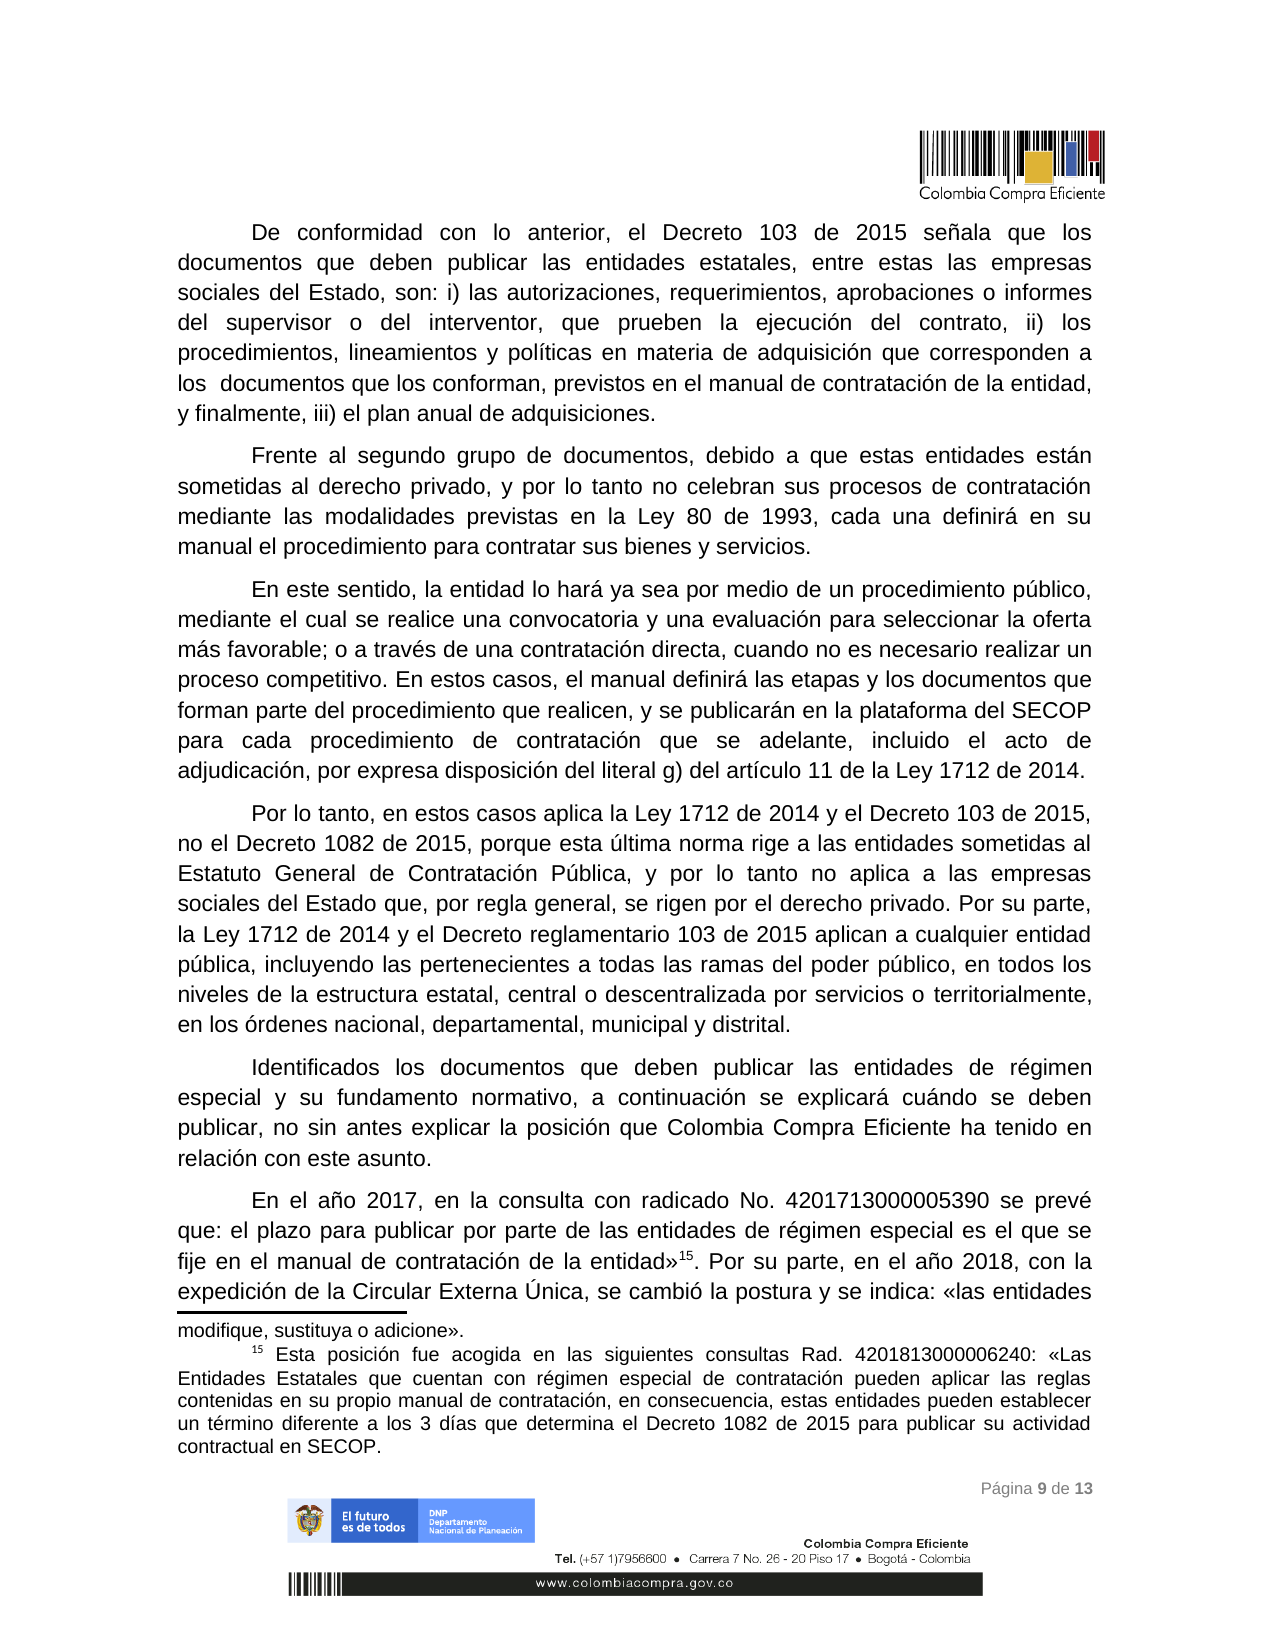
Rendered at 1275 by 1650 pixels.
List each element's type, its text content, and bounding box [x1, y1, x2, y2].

text Por lo tanto, en estos casos aplica la Ley 1712 de 2014 y el Decreto 103 de 2015, no el Decreto 1082 de 2015, porque esta última norma rige a las entidades sometidas al Estatuto General de Contratación Pública, y por lo tanto no aplica a las empresas sociales del Estado que, por regla general, se rigen por el derecho privado. Por su parte, la Ley 1712 de 2014 y el Decreto reglamentario 103 de 2015 aplican a cualquier entidad pública, incluyendo las pertenecientes a todas las ramas del poder público, en todos los niveles de la estructura estatal, central o descentralizada por servicios o territorialmente, en los órdenes nacional, departamental, municipal y distrital. [177, 800, 1093, 1038]
text En este sentido, la entidad lo hará ya sea por medio de un procedimiento público, mediante el cual se realice una convocatoria y una evaluación para seleccionar la oferta más favorable; o a través de una contratación directa, cuando no es necesario realizar un proceso competitivo. En estos casos, el manual definirá las etapas y los documentos que forman parte del procedimiento que realicen, y se publicarán en la plataforma del SECOP para cada procedimiento de contratación que se adelante, incluido el acto de adjudicación, por expresa disposición del literal g) del artículo 11 de la Ley 1712 de 2014. [177, 576, 1093, 783]
text Identificados los documentos que deben publicar las entidades de régimen especial y su fundamento normativo, a continuación se explicará cuándo se deben publicar, no sin antes explicar la posición que Colombia Compra Eficiente ha tenido en relación con este asunto. [177, 1054, 1093, 1171]
picture [287, 1498, 983, 1596]
text Frente al segundo grupo de documentos, debido a que estas entidades están sometidas al derecho privado, y por lo tanto no celebran sus procesos de contratación mediante las modalidades previstas en la Ley 80 de 1993, cada una definirá en su manual el procedimiento para contratar sus bienes y servicios. [177, 442, 1093, 559]
picture [911, 124, 1112, 206]
text De conformidad con lo anterior, el Decreto 103 de 2015 señala que los documentos que deben publicar las entidades estatales, entre estas las empresas sociales del Estado, son: i) las autorizaciones, requerimientos, aprobaciones o informes del supervisor o del interventor, que prueben la ejecución del contrato, ii) los procedimientos, lineamientos y políticas en materia de adquisición que corresponden a los documentos que los conforman, previstos en el manual de contratación de la entidad, y finalmente, iii) el plan anual de adquisiciones. [177, 218, 1093, 426]
